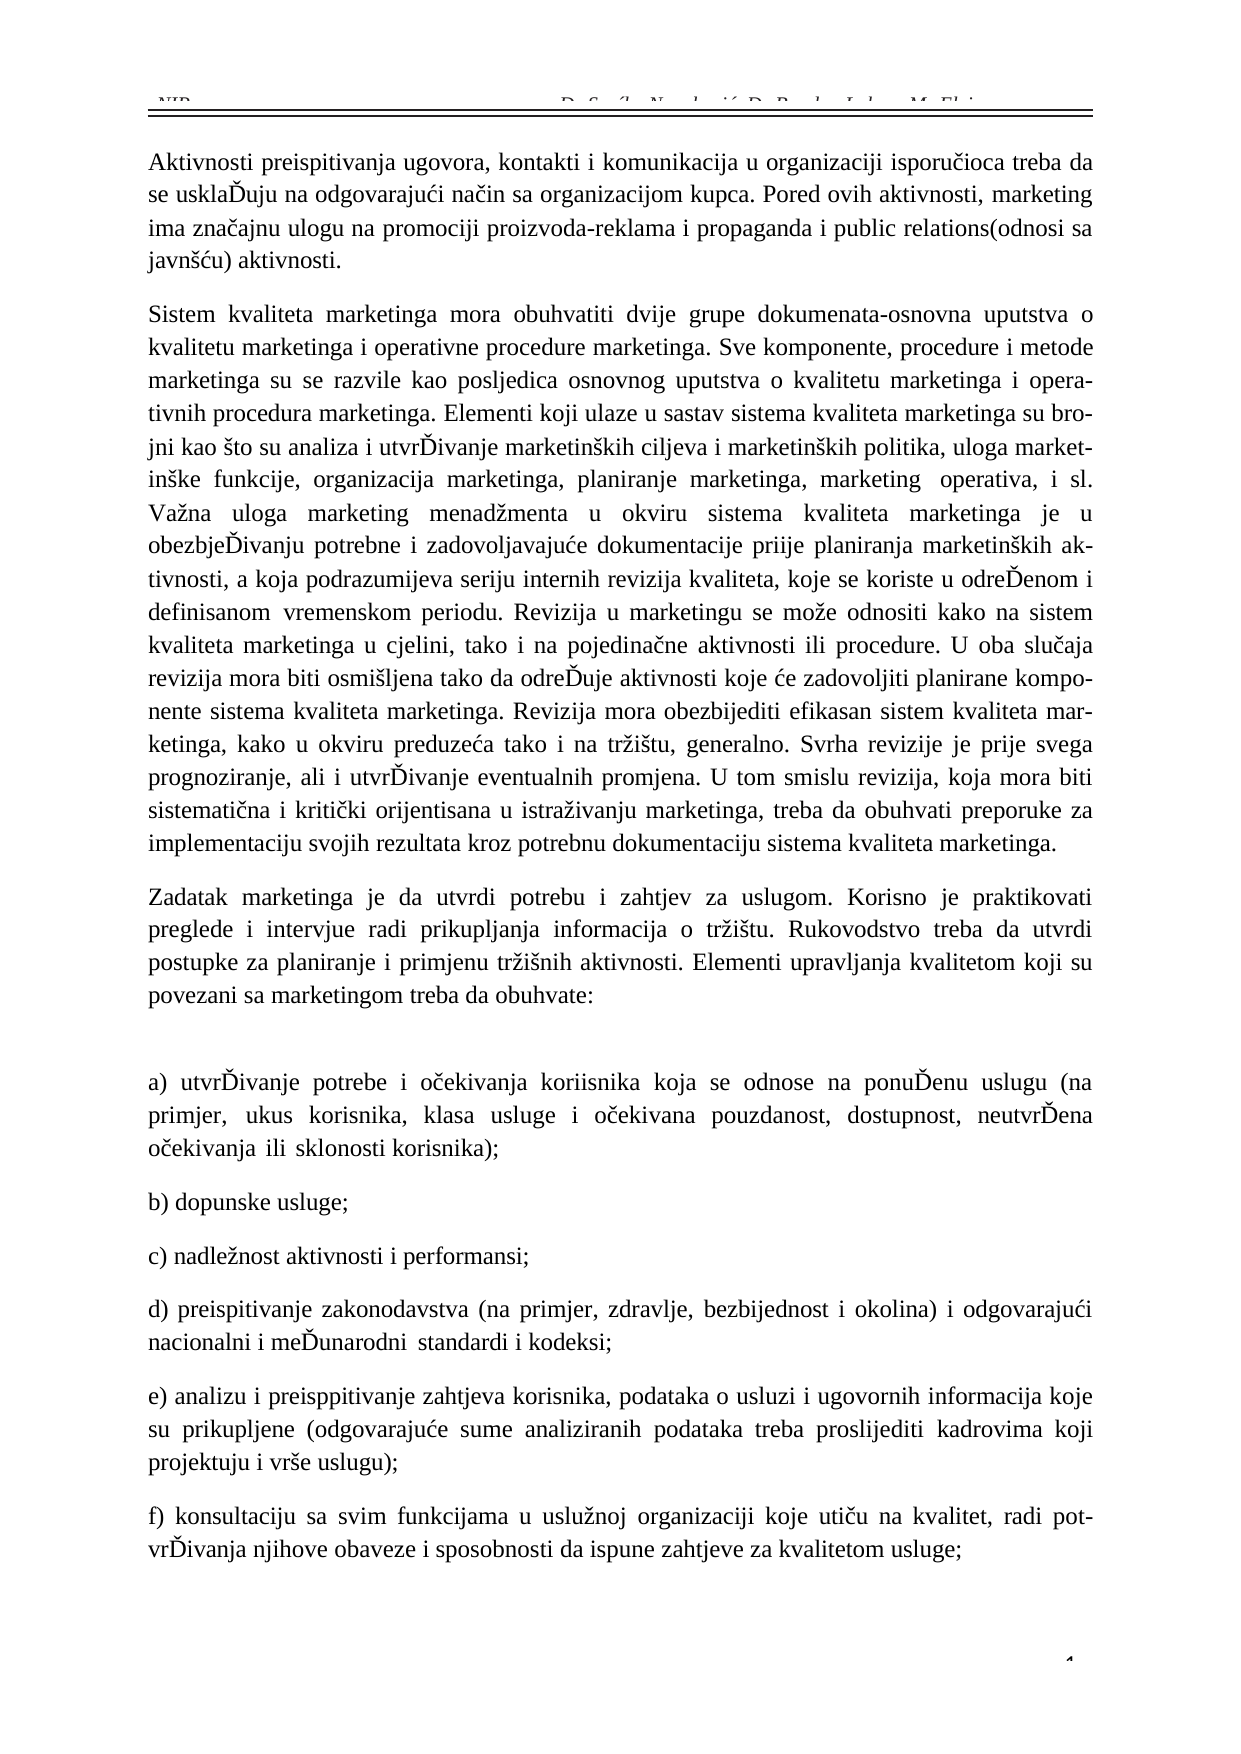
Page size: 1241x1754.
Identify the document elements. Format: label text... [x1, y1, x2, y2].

list konsultaciju sa svim funkcijama u uslužnoj organizaciji koje utiču na kvalitet, radi pot- vrĎivanja njihove obaveze i sposobnosti da ispune zahtjeve za kvalitetom usluge; [148, 1501, 1094, 1562]
text Zadatak marketinga je da utvrdi potrebu i zahtjev za uslugom. Korisno je praktikovati preglede i intervjue radi prikupljanja informacija o tržištu. Rukovodstvo treba da utvrdi postupke za planiranje i primjenu tržišnih aktivnosti. Elementi upravljanja kvalitetom koji su povezani sa marketingom treba da obuhvate: [148, 882, 1093, 1009]
list preispitivanje zakonodavstva (na primjer, zdravlje, bezbijednost i okolina) i odgovarajući nacionalni i meĎunarodni standardi i kodeksi; [148, 1294, 1093, 1356]
text a) utvrĎivanje potrebe i očekivanja koriisnika koja se odnose na ponuĎenu uslugu (na primjer, ukus korisnika, klasa usluge i očekivana pouzdanost, dostupnost, neutvrĎena očekivanja ili sklonosti korisnika); [148, 1067, 1093, 1162]
text Sistem kvaliteta marketinga mora obuhvatiti dvije grupe dokumenata-osnovna uputstva o kvalitetu marketinga i operativne procedure marketinga. Sve komponente, procedure i metode marketinga su se razvile kao posljedica osnovnog uputstva o kvalitetu marketinga i opera- tivnih procedura marketinga. Elementi koji ulaze u sastav sistema kvaliteta marketinga su bro- jni kao što su analiza i utvrĎivanje marketinških ciljeva i marketinških politika, uloga market- inške funkcije, organizacija marketinga, planiranje marketinga, marketing operativa, i sl. Važna uloga marketing menadžmenta u okviru sistema kvaliteta marketinga je u obezbjeĎivanju potrebne i zadovoljavajuće dokumentacije priije planiranja marketinških ak- tivnosti, a koja podrazumijeva seriju internih revizija kvaliteta, koje se koriste u odreĎenom i definisanom vremenskom periodu. Revizija u marketingu se može odnositi kako na sistem kvaliteta marketinga u cjelini, tako i na pojedinačne aktivnosti ili procedure. U oba slučaja revizija mora biti osmišljena tako da odreĎuje aktivnosti koje će zadovoljiti planirane kompo- nente sistema kvaliteta marketinga. Revizija mora obezbijediti efikasan sistem kvaliteta mar- ketinga, kako u okviru preduzeća tako i na tržištu, generalno. Svrha revizije je prije svega prognoziranje, ali i utvrĎivanje eventualnih promjena. U tom smislu revizija, koja mora biti sistematična i kritički orijentisana u istraživanju marketinga, treba da obuhvati preporuke za implementaciju svojih rezultata kroz potrebnu dokumentaciju sistema kvaliteta marketinga. [148, 299, 1093, 857]
text c) nadležnost aktivnosti i performansi; [148, 1241, 1105, 1269]
list analizu i preisppitivanje zahtjeva korisnika, podataka o usluzi i ugovornih informacija koje su prikupljene (odgovarajuće sume analiziranih podataka treba proslijediti kadrovima koji projektuju i vrše uslugu); [148, 1381, 1093, 1476]
text Aktivnosti preispitivanja ugovora, kontakti i komunikacija u organizaciji isporučioca treba da se usklaĎuju na odgovarajući način sa organizacijom kupca. Pored ovih aktivnosti, marketing ima značajnu ulogu na promociji proizvoda-reklama i propaganda i public relations(odnosi sa javnšću) aktivnosti. [148, 147, 1093, 274]
text b) dopunske usluge; [148, 1187, 1105, 1215]
